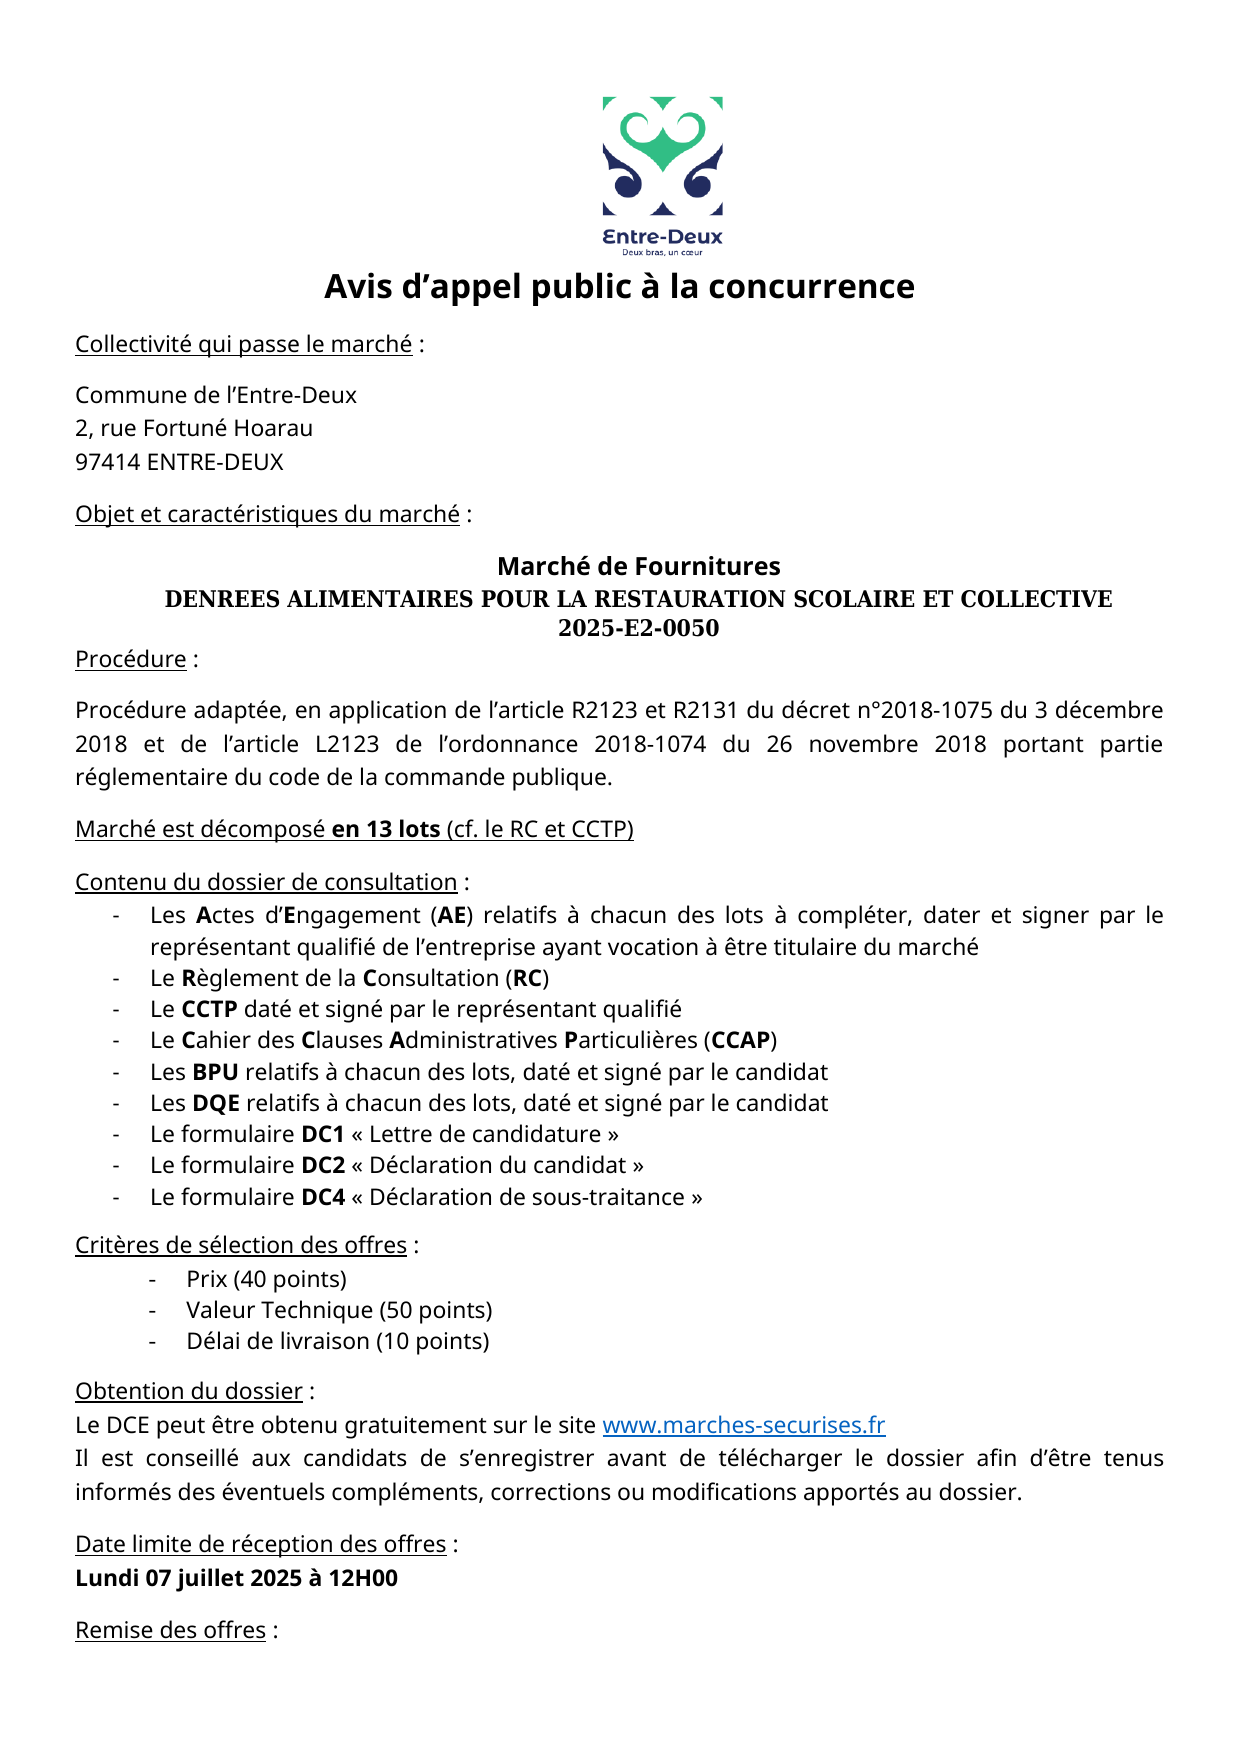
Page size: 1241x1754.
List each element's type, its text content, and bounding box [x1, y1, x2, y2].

text 2, rue Fortuné Hoarau [75, 412, 1165, 443]
text Remise des offres : [75, 1614, 1165, 1646]
text Avis d’appel public à la concurrence [75, 262, 1165, 308]
list Le formulaire DC1 « Lettre de candidature » [112, 1118, 1165, 1149]
list Prix (40 points) [149, 1263, 1165, 1294]
picture [573, 68, 752, 262]
list Le formulaire DC2 « Déclaration du candidat » [112, 1149, 1165, 1181]
list Délai de livraison (10 points) [149, 1325, 1165, 1356]
text 97414 ENTRE-DEUX [75, 446, 1165, 477]
text DENREES ALIMENTAIRES POUR LA RESTAURATION SCOLAIRE ET COLLECTIVE [112, 585, 1165, 612]
text Contenu du dossier de consultation : [75, 866, 1165, 897]
text Obtention du dossier : [75, 1375, 1165, 1406]
text Collectivité qui passe le marché : [75, 328, 1165, 359]
text Critères de sélection des offres : [75, 1229, 1165, 1260]
text Marché est décomposé en 13 lots (cf. le RC et CCTP) [75, 813, 1165, 845]
list Le CCTP daté et signé par le représentant qualifié [112, 993, 1165, 1024]
text Date limite de réception des offres : [75, 1528, 1165, 1559]
list Les DQE relatifs à chacun des lots, daté et signé par le candidat [112, 1087, 1165, 1118]
list Le formulaire DC4 « Déclaration de sous-traitance » [112, 1181, 1165, 1212]
text Commune de l’Entre-Deux [75, 378, 1165, 410]
list Le Cahier des Clauses Administratives Particulières (CCAP) [112, 1024, 1165, 1056]
list Les Actes d’Engagement (AE) relatifs à chacun des lots à compléter, dater et signer par le représentant qualifié de l’entreprise ayant vocation à être titulaire du marché [112, 899, 1165, 962]
text Procédure : [75, 643, 1165, 674]
text Il est conseillé aux candidats de s’enregistrer avant de télécharger le dossier afin d’être tenus informés des éventuels compléments, corrections ou modifications apportés au dossier. [75, 1442, 1165, 1507]
list Valeur Technique (50 points) [149, 1294, 1165, 1325]
list Les BPU relatifs à chacun des lots, daté et signé par le candidat [112, 1056, 1165, 1087]
text Le DCE peut être obtenu gratuitement sur le site www.marches-securises.fr [75, 1409, 1165, 1440]
list Le Règlement de la Consultation (RC) [112, 962, 1165, 993]
text 2025-E2-0050 [112, 614, 1165, 641]
text Marché de Fournitures [112, 549, 1165, 583]
text Objet et caractéristiques du marché : [75, 498, 1165, 529]
text Procédure adaptée, en application de l’article R2123 et R2131 du décret n°2018-1075 du 3 décembre 2018 et de l’article L2123 de l’ordonnance 2018-1074 du 26 novembre 2018 portant partie réglementaire du code de la commande publique. [75, 694, 1165, 792]
text Lundi 07 juillet 2025 à 12H00 [75, 1562, 1165, 1593]
